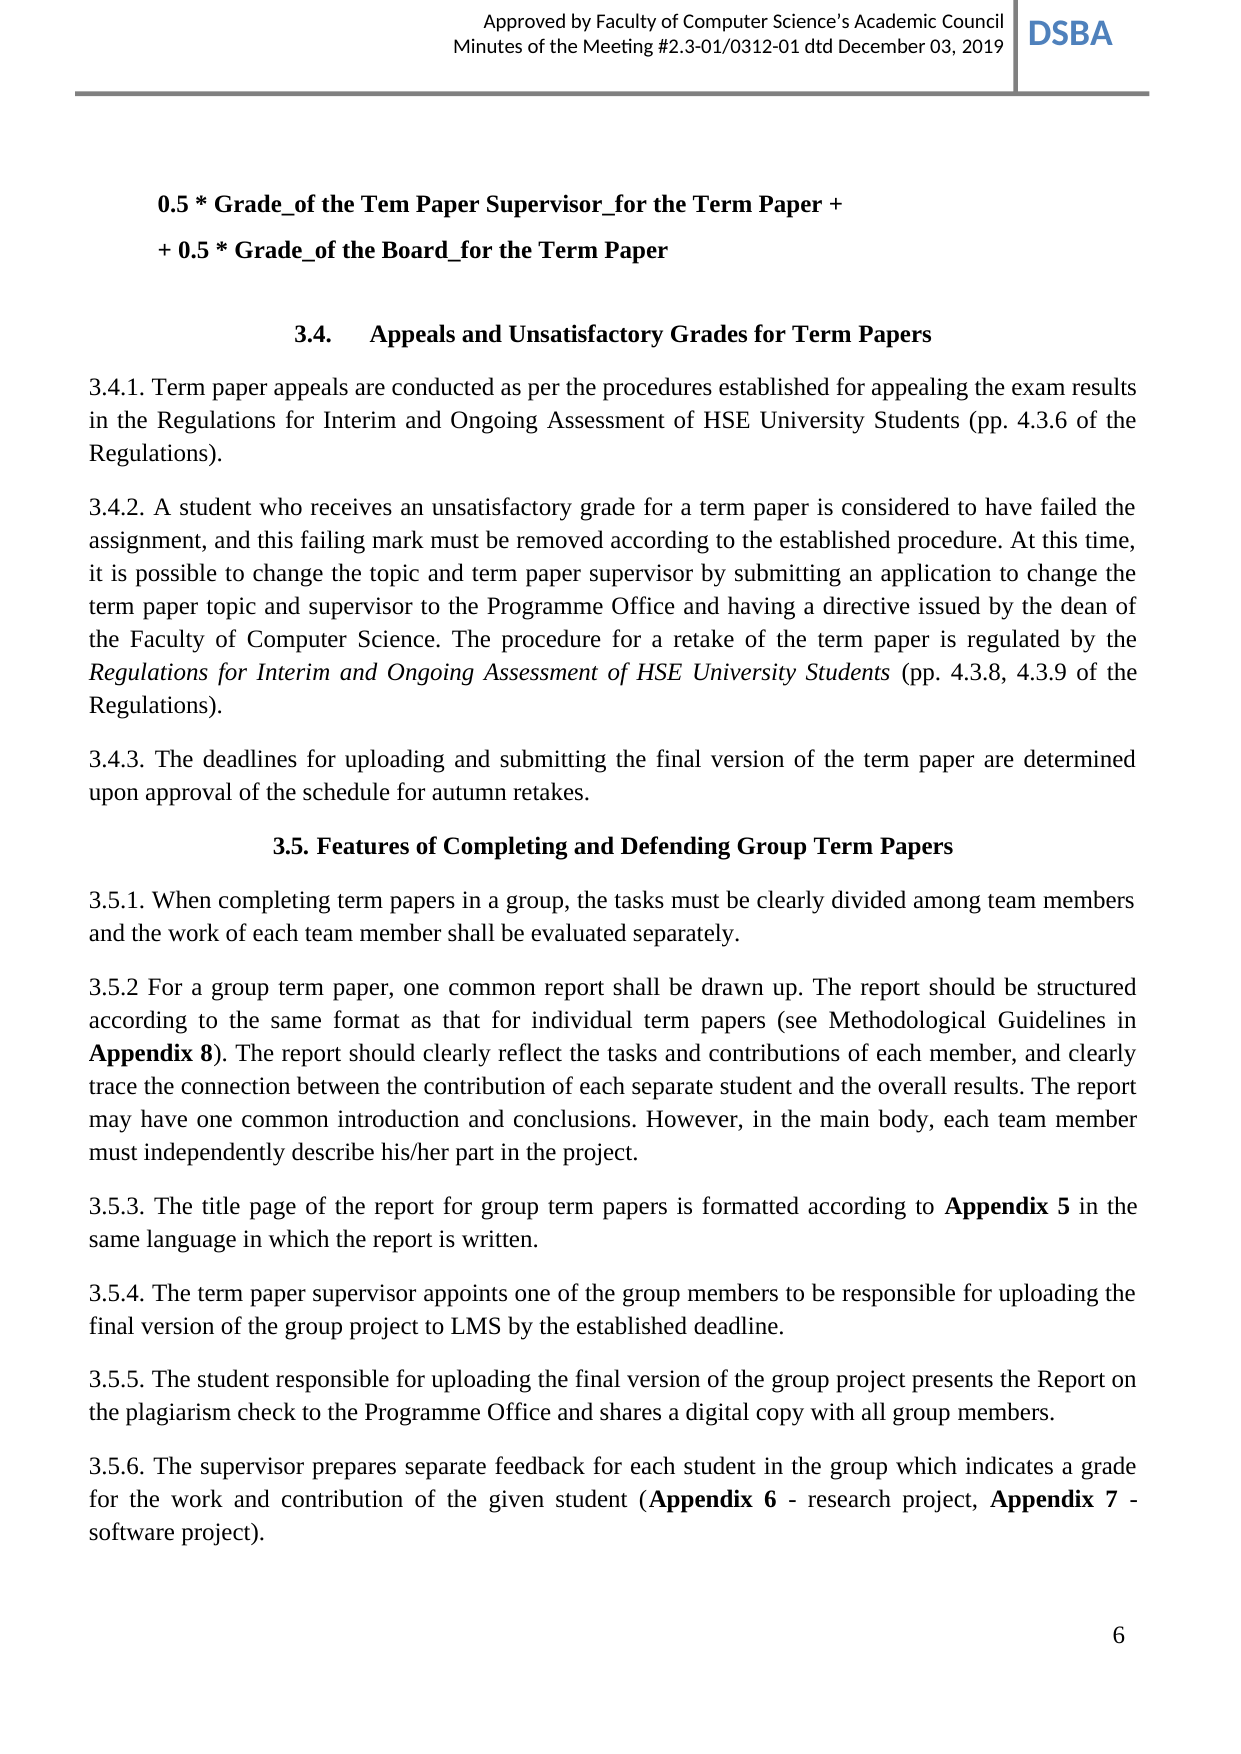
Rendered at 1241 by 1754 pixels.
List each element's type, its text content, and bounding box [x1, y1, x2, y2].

text 3.5.2 For a group term paper, one common report shall be drawn up. The report should be structured according to the same format as that for individual term papers (see Methodological Guidelines in Appendix 8). The report should clearly reflect the tasks and contributions of each member, and clearly trace the connection between the contribution of each separate student and the overall results. The report may have one common introduction and conclusions. However, in the main body, each team member must independently describe his/her part in the project. [89, 972, 1138, 1166]
list Appeals and Unsatisfactory Grades for Term Papers [294, 319, 1163, 347]
list The term paper supervisor appoints one of the group members to be responsible for uploading the final version of the group project to LMS by the established deadline. [89, 1278, 1137, 1339]
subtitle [157, 235, 1163, 264]
subtitle 0.5 * Grade_of the Tem Paper Supervisor_for the Term Paper + [157, 189, 1163, 218]
subtitle Features of Completing and Defending Group Term Papers [273, 831, 1163, 860]
list The deadlines for uploading and submitting the final version of the term paper are determined upon approval of the schedule for autumn retakes. [89, 744, 1137, 806]
list The title page of the report for group term papers is formatted according to Appendix 5 in the same language in which the report is written. [89, 1191, 1137, 1253]
list The supervisor prepares separate feedback for each student in the group which indicates a grade for the work and contribution of the given student (Appendix 6 - research project, Appendix 7 - software project). [89, 1451, 1138, 1546]
list Term paper appeals are conducted as per the procedures established for appealing the exam results in the Regulations for Interim and Ongoing Assessment of HSE University Students (pp. 4.3.6 of the Regulations). [89, 372, 1138, 467]
text 3.5.1. When completing term papers in a group, the tasks must be clearly divided among team members and the work of each team member shall be evaluated separately. [89, 885, 1137, 947]
list A student who receives an unsatisfactory grade for a term paper is considered to have failed the assignment, and this failing mark must be removed according to the established procedure. At this time, it is possible to change the topic and term paper supervisor by submitting an application to change the term paper topic and supervisor to the Programme Office and having a directive issued by the dean of the Faculty of Computer Science. The procedure for a retake of the term paper is regulated by the Regulations for Interim and Ongoing Assessment of HSE University Students (pp. 4.3.8, 4.3.9 of the Regulations). [89, 492, 1138, 719]
list The student responsible for uploading the final version of the group project presents the Report on the plagiarism check to the Programme Office and shares a digital copy with all group members. [89, 1364, 1137, 1426]
